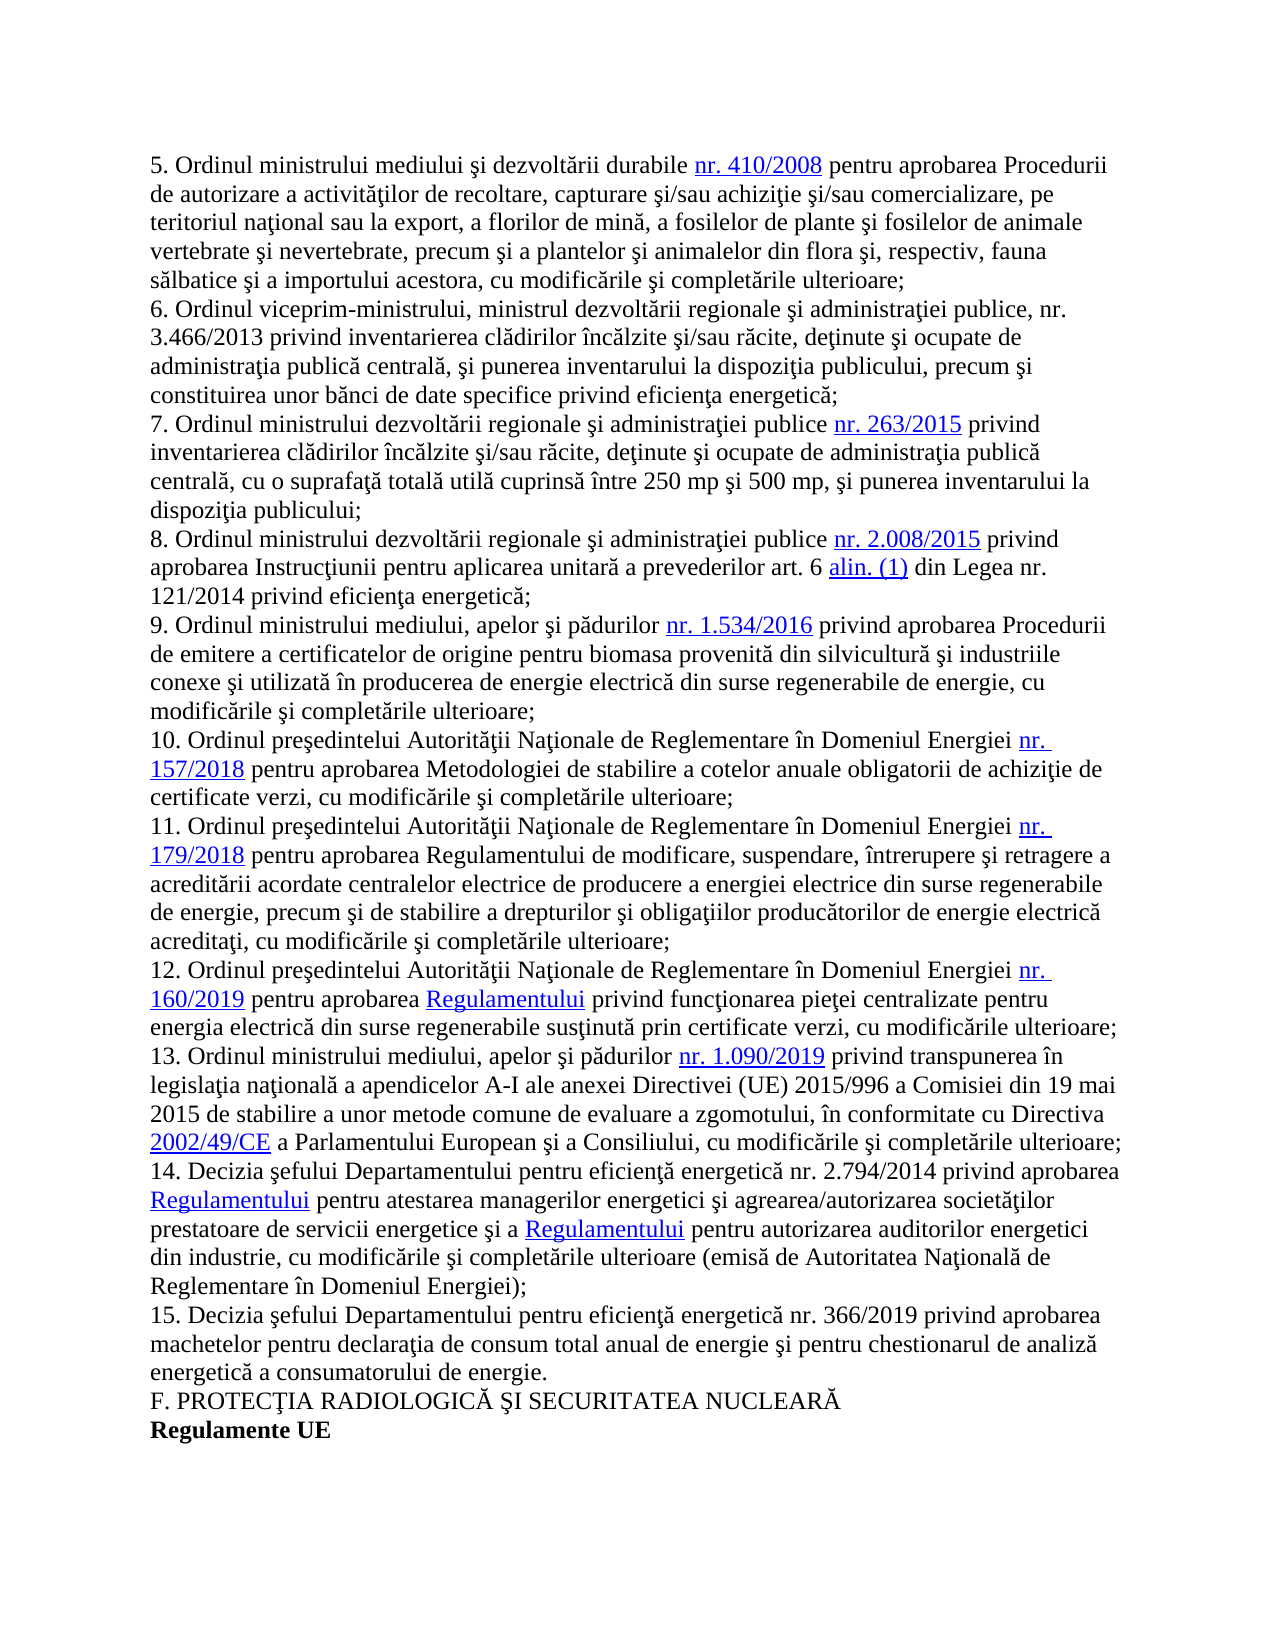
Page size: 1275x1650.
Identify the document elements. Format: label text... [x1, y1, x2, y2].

text 6. Ordinul viceprim-ministrului, ministrul dezvoltării regionale şi administraţiei publice, nr. 3.466/2013 privind inventarierea clădirilor încălzite şi/sau răcite, deţinute şi ocupate de administraţia publică centrală, şi punerea inventarului la dispoziţia publicului, precum şi constituirea unor bănci de date specifice privind eficienţa energetică; [150, 294, 1125, 409]
text 13. Ordinul ministrului mediului, apelor şi pădurilor nr. 1.090/2019 privind transpunerea în legislaţia naţională a apendicelor A-I ale anexei Directivei (UE) 2015/996 a Comisiei din 19 mai 2015 de stabilire a unor metode comune de evaluare a zgomotului, în conformitate cu Directiva 2002/49/CE a Parlamentului European şi a Consiliului, cu modificările şi completările ulterioare; [150, 1041, 1125, 1156]
text F. PROTECŢIA RADIOLOGICĂ ŞI SECURITATEA NUCLEARĂ [150, 1386, 1125, 1415]
text 15. Decizia şefului Departamentului pentru eficienţă energetică nr. 366/2019 privind aprobarea machetelor pentru declaraţia de consum total anual de energie şi pentru chestionarul de analiză energetică a consumatorului de energie. [150, 1300, 1125, 1386]
text 7. Ordinul ministrului dezvoltării regionale şi administraţiei publice nr. 263/2015 privind inventarierea clădirilor încălzite şi/sau răcite, deţinute şi ocupate de administraţia publică centrală, cu o suprafaţă totală utilă cuprinsă între 250 mp şi 500 mp, şi punerea inventarului la dispoziţia publicului; [150, 409, 1125, 524]
text Regulamente UE [150, 1415, 1125, 1444]
text 11. Ordinul preşedintelui Autorităţii Naţionale de Reglementare în Domeniul Energiei nr. 179/2018 pentru aprobarea Regulamentului de modificare, suspendare, întrerupere şi retragere a acreditării acordate centralelor electrice de producere a energiei electrice din surse regenerabile de energie, precum şi de stabilire a drepturilor şi obligaţiilor producătorilor de energie electrică acreditaţi, cu modificările şi completările ulterioare; [150, 811, 1125, 955]
text 5. Ordinul ministrului mediului şi dezvoltării durabile nr. 410/2008 pentru aprobarea Procedurii de autorizare a activităţilor de recoltare, capturare şi/sau achiziţie şi/sau comercializare, pe teritoriul naţional sau la export, a florilor de mină, a fosilelor de plante şi fosilelor de animale vertebrate şi nevertebrate, precum şi a plantelor şi animalelor din flora şi, respectiv, fauna sălbatice şi a importului acestora, cu modificările şi completările ulterioare; [150, 150, 1125, 294]
text 12. Ordinul preşedintelui Autorităţii Naţionale de Reglementare în Domeniul Energiei nr. 160/2019 pentru aprobarea Regulamentului privind funcţionarea pieţei centralizate pentru energia electrică din surse regenerabile susţinută prin certificate verzi, cu modificările ulterioare; [150, 955, 1125, 1041]
text 8. Ordinul ministrului dezvoltării regionale şi administraţiei publice nr. 2.008/2015 privind aprobarea Instrucţiunii pentru aplicarea unitară a prevederilor art. 6 alin. (1) din Legea nr. 121/2014 privind eficienţa energetică; [150, 524, 1125, 610]
text 10. Ordinul preşedintelui Autorităţii Naţionale de Reglementare în Domeniul Energiei nr. 157/2018 pentru aprobarea Metodologiei de stabilire a cotelor anuale obligatorii de achiziţie de certificate verzi, cu modificările şi completările ulterioare; [150, 725, 1125, 811]
text 9. Ordinul ministrului mediului, apelor şi pădurilor nr. 1.534/2016 privind aprobarea Procedurii de emitere a certificatelor de origine pentru biomasa provenită din silvicultură şi industriile conexe şi utilizată în producerea de energie electrică din surse regenerabile de energie, cu modificările şi completările ulterioare; [150, 610, 1125, 725]
text 14. Decizia şefului Departamentului pentru eficienţă energetică nr. 2.794/2014 privind aprobarea Regulamentului pentru atestarea managerilor energetici şi agrearea/autorizarea societăţilor prestatoare de servicii energetice şi a Regulamentului pentru autorizarea auditorilor energetici din industrie, cu modificările şi completările ulterioare (emisă de Autoritatea Naţională de Reglementare în Domeniul Energiei); [150, 1156, 1125, 1300]
